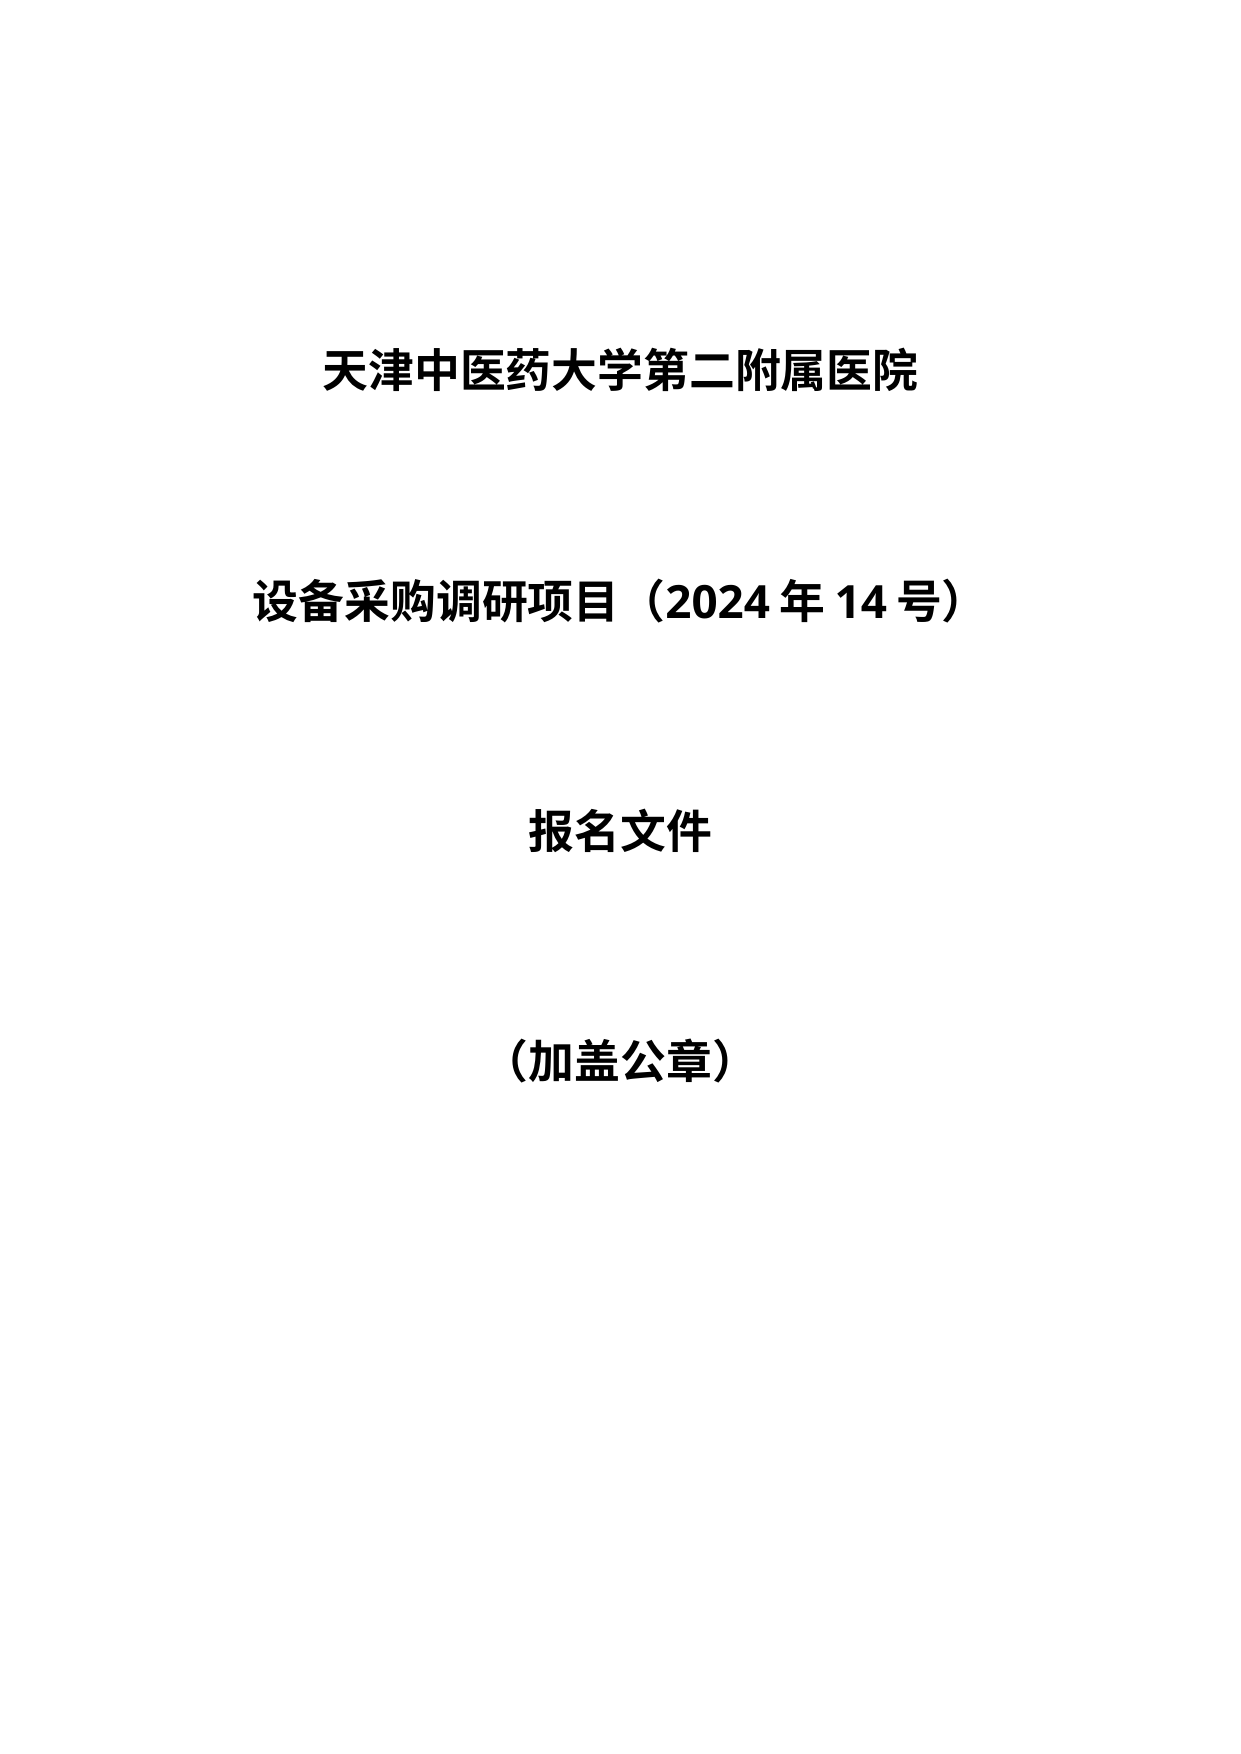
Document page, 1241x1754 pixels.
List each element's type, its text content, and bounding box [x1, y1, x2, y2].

text 天津中医药大学第二附属医院 [117, 319, 1123, 417]
text 设备采购调研项目（2024年14号） [117, 549, 1123, 647]
text 报名文件 [117, 780, 1123, 878]
text （加盖公章） [117, 1010, 1123, 1108]
